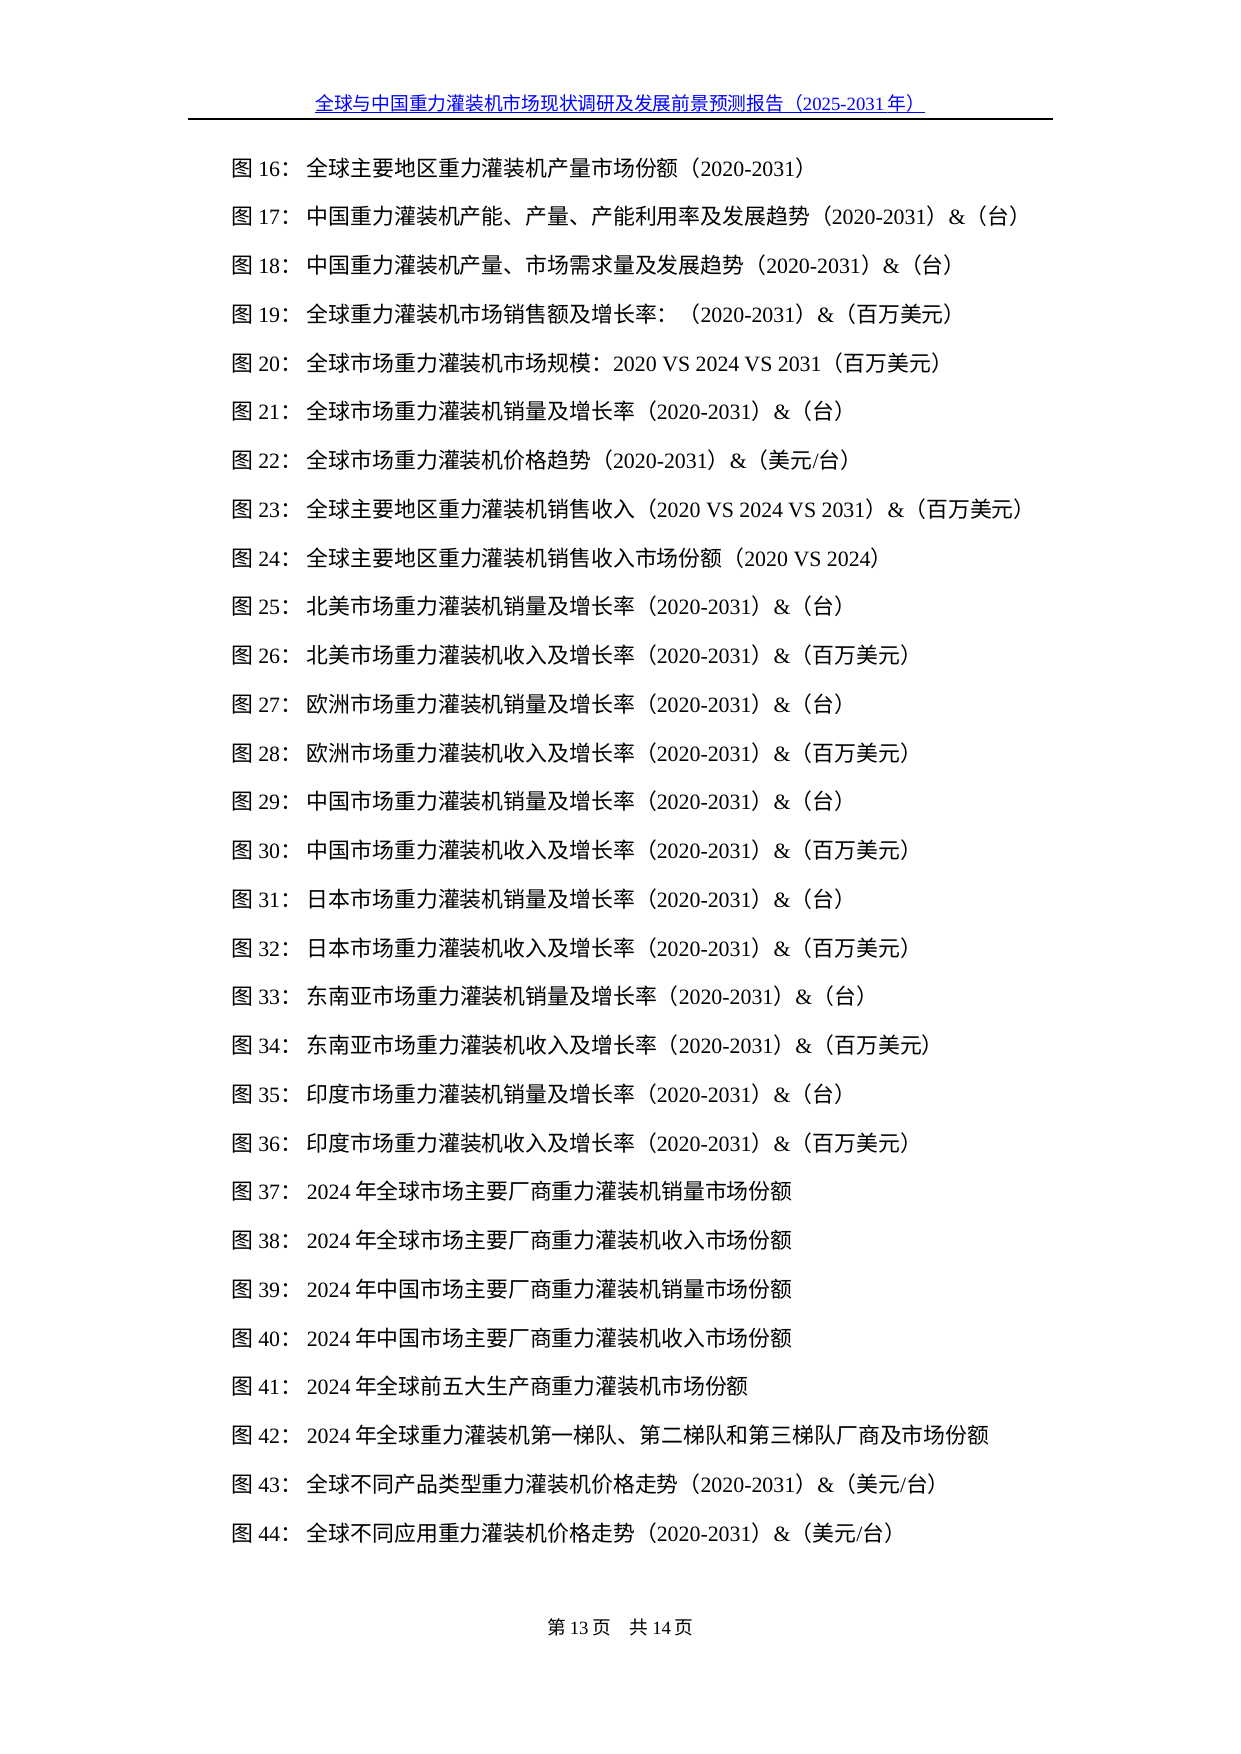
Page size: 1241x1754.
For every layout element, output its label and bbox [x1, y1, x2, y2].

text [187, 150, 1053, 1548]
